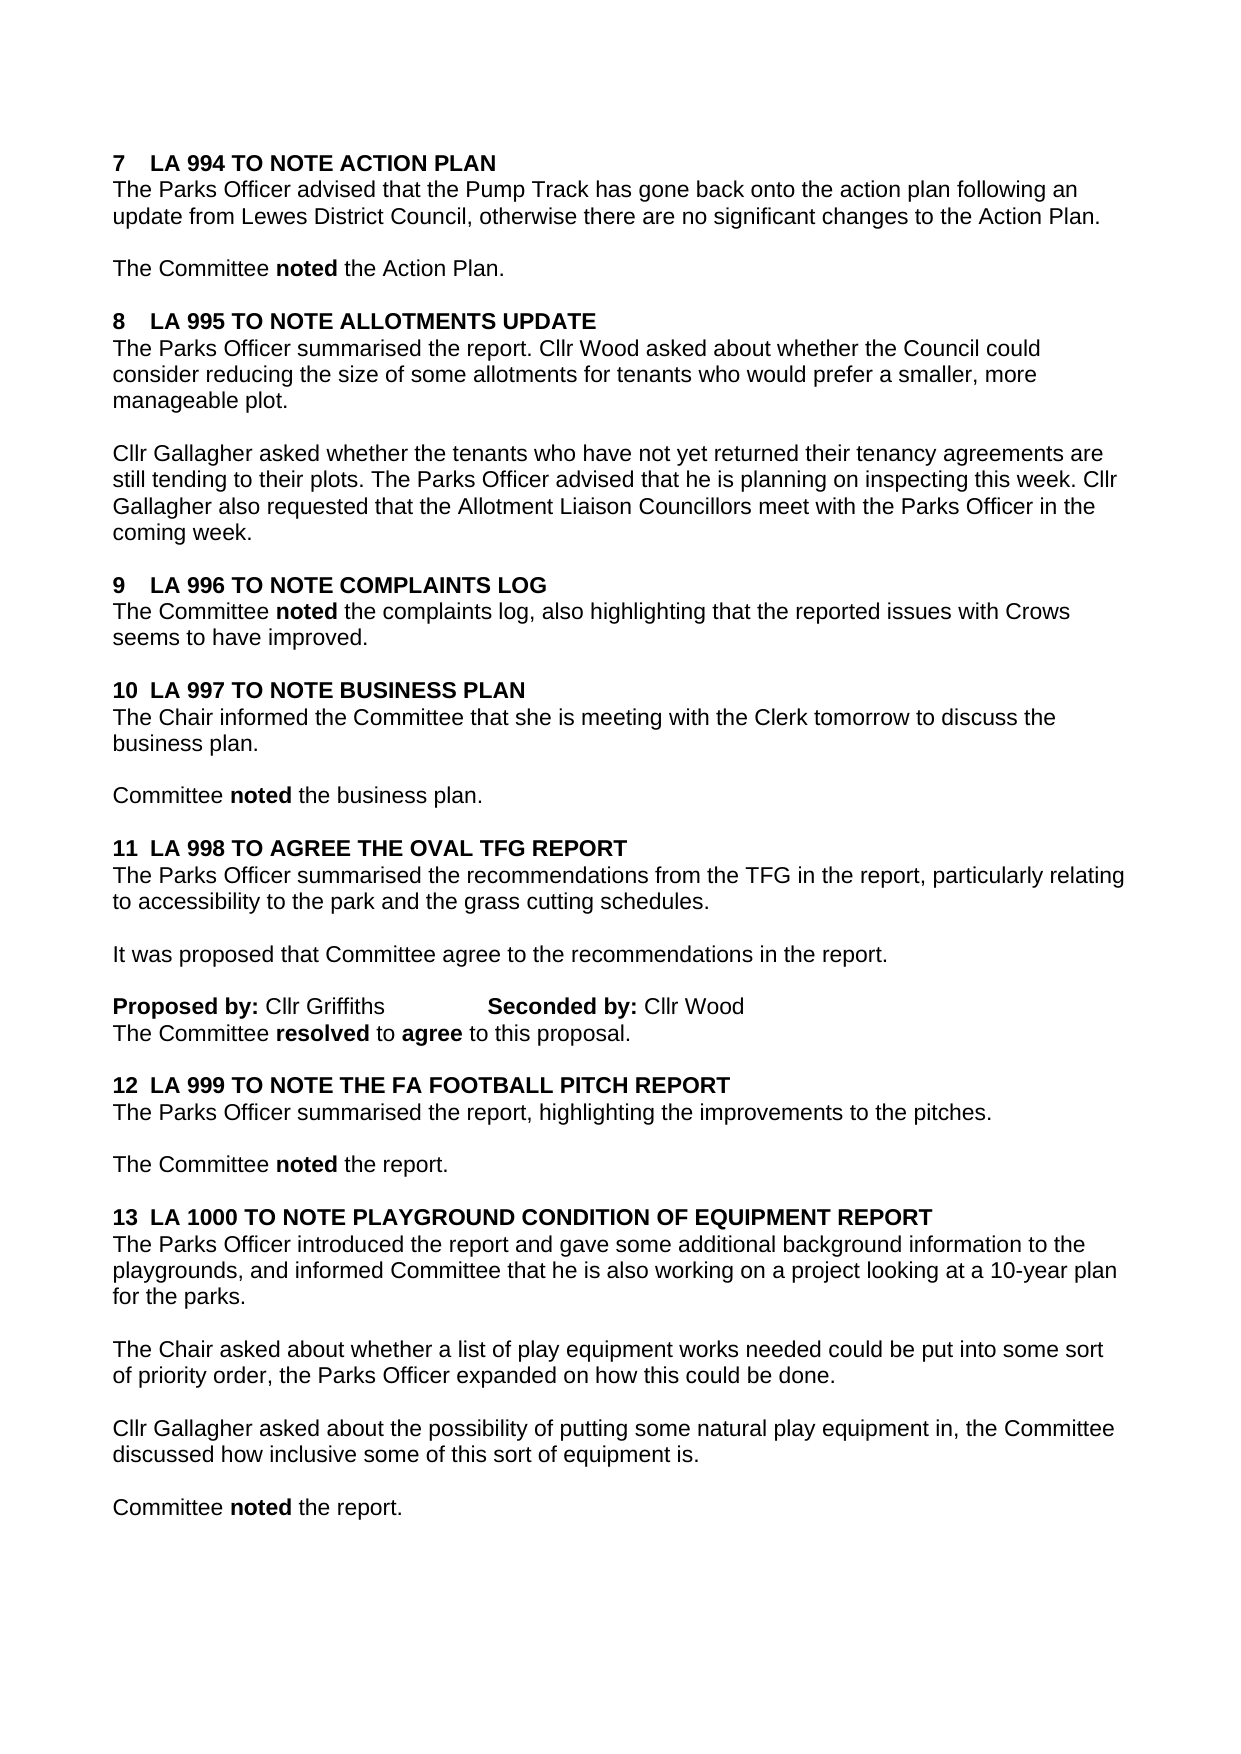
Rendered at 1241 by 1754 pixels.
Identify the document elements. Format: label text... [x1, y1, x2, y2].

text Cllr Gallagher asked whether the tenants who have not yet returned their tenancy agreements are still tending to their plots. The Parks Officer advised that he is planning on inspecting this week. Cllr Gallagher also requested that the Allotment Liaison Councillors meet with the Parks Officer in the coming week. [112, 440, 1128, 545]
text The Committee noted the report. [112, 1151, 1128, 1178]
text The Chair asked about whether a list of play equipment works needed could be put into some sort of priority order, the Parks Officer expanded on how this could be done. [112, 1336, 1128, 1389]
text Committee noted the report. [112, 1494, 1128, 1520]
text The Committee noted the complaints log, also highlighting that the reported issues with Crows seems to have improved. [112, 598, 1128, 651]
text The Parks Officer summarised the recommendations from the TFG in the report, particularly relating to accessibility to the park and the grass cutting schedules. [112, 862, 1128, 914]
list LA 997 TO NOTE BUSINESS PLAN [112, 677, 1128, 703]
text Committee noted the business plan. [112, 782, 1128, 809]
list LA 994 TO NOTE ACTION PLAN [112, 150, 1128, 176]
text It was proposed that Committee agree to the recommendations in the report. [112, 941, 1128, 967]
list LA 995 TO NOTE ALLOTMENTS UPDATE [112, 308, 1128, 334]
text The Parks Officer summarised the report. Cllr Wood asked about whether the Council could consider reducing the size of some allotments for tenants who would prefer a smaller, more manageable plot. [112, 334, 1128, 413]
text The Parks Officer advised that the Pump Track has gone back onto the action plan following an update from Lewes District Council, otherwise there are no significant changes to the Action Plan. [112, 176, 1128, 229]
list LA 999 TO NOTE THE FA FOOTBALL PITCH REPORT [112, 1072, 1128, 1099]
list LA 1000 TO NOTE PLAYGROUND CONDITION OF EQUIPMENT REPORT [112, 1204, 1128, 1231]
text The Committee resolved to agree to this proposal. [112, 1020, 1128, 1046]
list LA 996 TO NOTE COMPLAINTS LOG [112, 572, 1128, 598]
text Cllr Gallagher asked about the possibility of putting some natural play equipment in, the Committee discussed how inclusive some of this sort of equipment is. [112, 1415, 1128, 1468]
text Proposed by: Cllr Griffiths Seconded by: Cllr Wood [112, 993, 1128, 1020]
text The Parks Officer summarised the report, highlighting the improvements to the pitches. [112, 1099, 1128, 1125]
text The Committee noted the Action Plan. [112, 255, 1128, 282]
list LA 998 TO AGREE THE OVAL TFG REPORT [112, 835, 1128, 862]
text The Parks Officer introduced the report and gave some additional background information to the playgrounds, and informed Committee that he is also working on a project looking at a 10-year plan for the parks. [112, 1231, 1128, 1309]
text The Chair informed the Committee that she is meeting with the Clerk tomorrow to discuss the business plan. [112, 703, 1128, 756]
